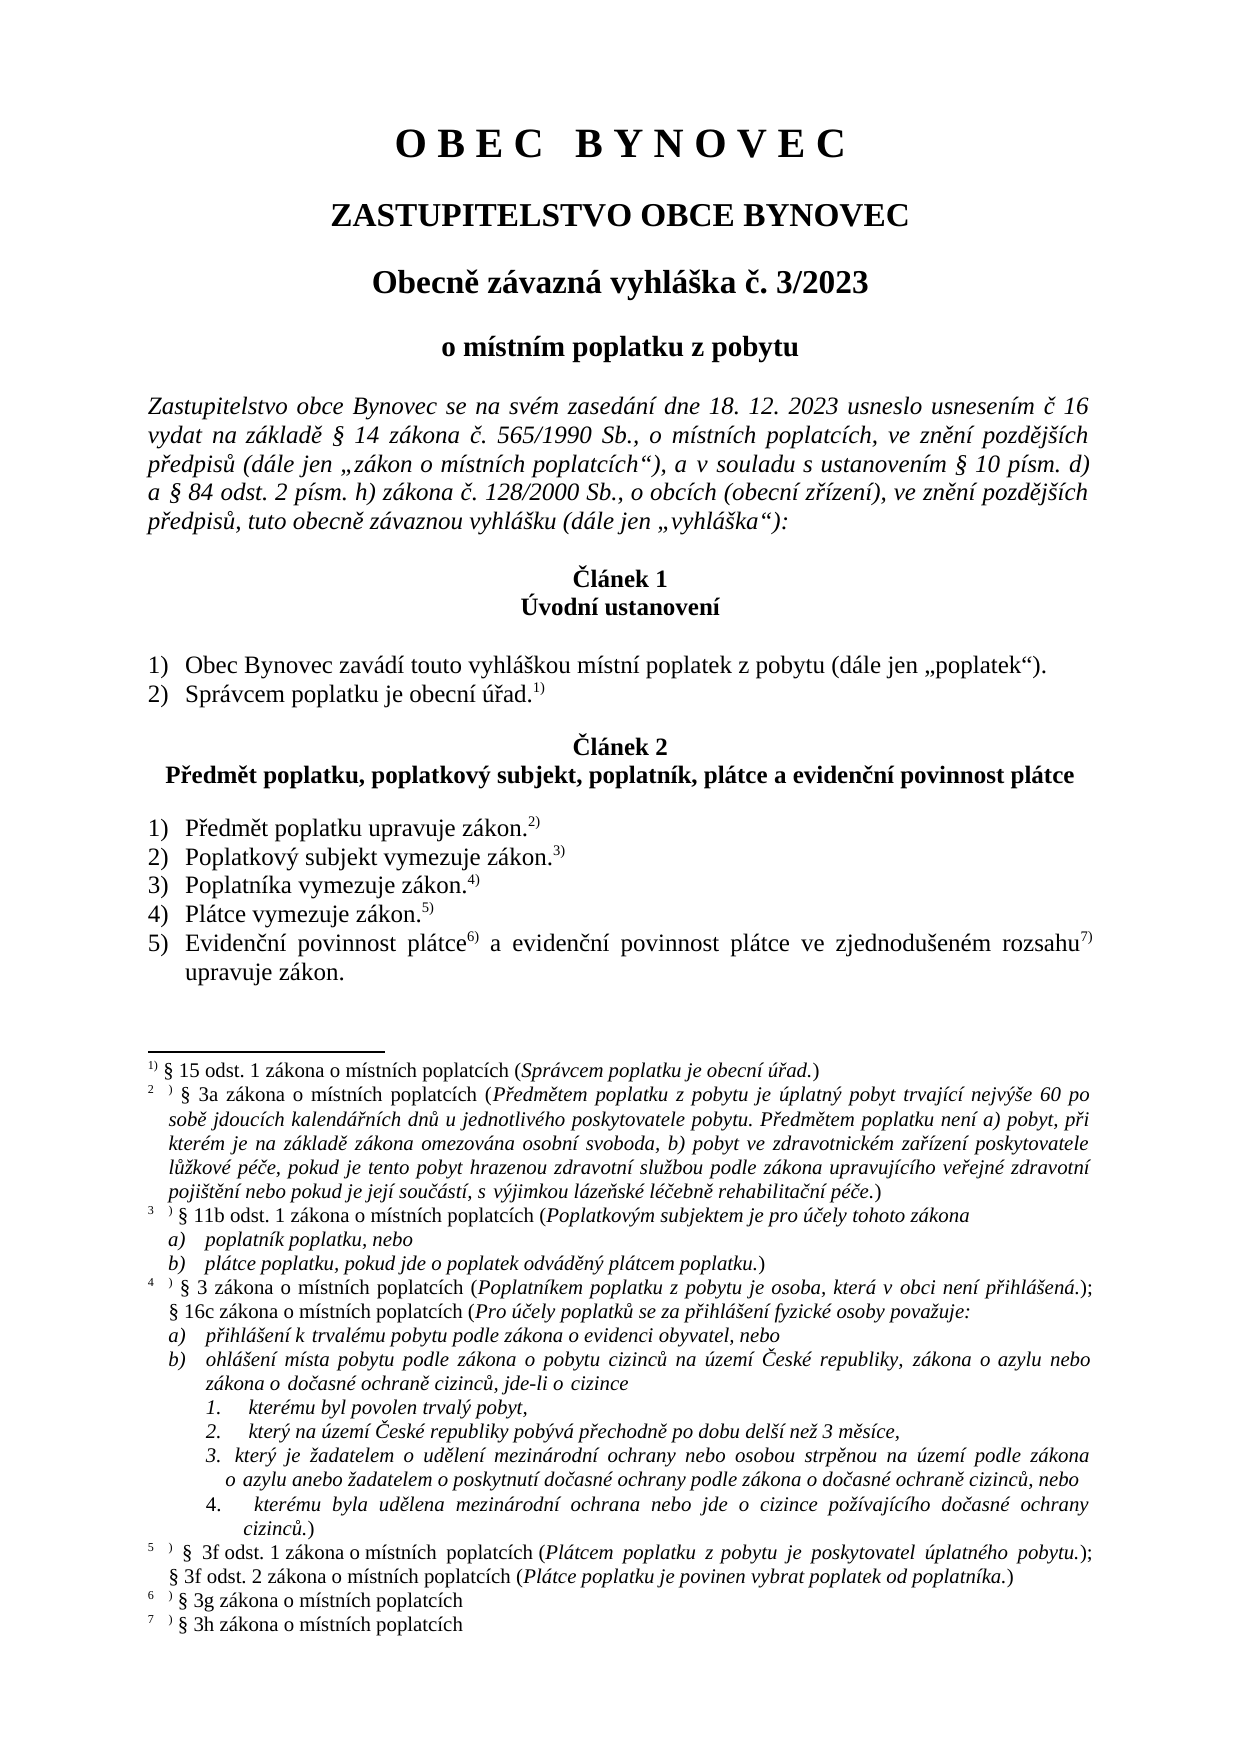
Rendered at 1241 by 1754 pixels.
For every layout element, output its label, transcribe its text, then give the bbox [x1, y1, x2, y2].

subtitle Článek 2 [148, 732, 1092, 760]
list Poplatníka vymezuje zákon.) [148, 871, 1092, 899]
list Obec Bynovec zavádí touto vyhláškou místní poplatek z pobytu (dále jen „poplatek“). [148, 650, 1092, 679]
text Obecně závazná vyhláška č. 3/2023 [148, 262, 1092, 300]
text ZASTUPITELSTVO OBCE BYNOVEC [148, 195, 1092, 233]
text Zastupitelstvo obce Bynovec se na svém zasedání dne 18. 12. 2023 usneslo usnesením č 16 vydat na základě § 14 zákona č. 565/1990 Sb., o místních poplatcích, ve znění pozdějších předpisů (dále jen „zákon o místních poplatcích“), a v souladu s ustanovením § 10 písm. d) a § 84 odst. 2 písm. h) zákona č. 128/2000 Sb., o obcích (obecní zřízení), ve znění pozdějších předpisů, tuto obecně závaznou vyhlášku (dále jen „vyhláška“): [148, 391, 1092, 535]
subtitle Předmět poplatku, poplatkový subjekt, poplatník, plátce a evidenční povinnost plátce [148, 760, 1092, 789]
list Poplatkový subjekt vymezuje zákon.) [148, 842, 1092, 871]
list Správcem poplatku je obecní úřad.) [148, 679, 1092, 707]
list Evidenční povinnost plátce) a evidenční povinnost plátce ve zjednodušeném rozsahu) upravuje zákon. [148, 928, 1092, 986]
text o místním poplatku z pobytu [148, 329, 1092, 362]
text Článek 1 [148, 564, 1092, 592]
text Úvodní ustanovení [148, 592, 1092, 621]
list Plátce vymezuje zákon.) [148, 899, 1092, 928]
text O B E C B Y N O V E C [148, 118, 1092, 166]
list Předmět poplatku upravuje zákon.) [148, 813, 1092, 842]
